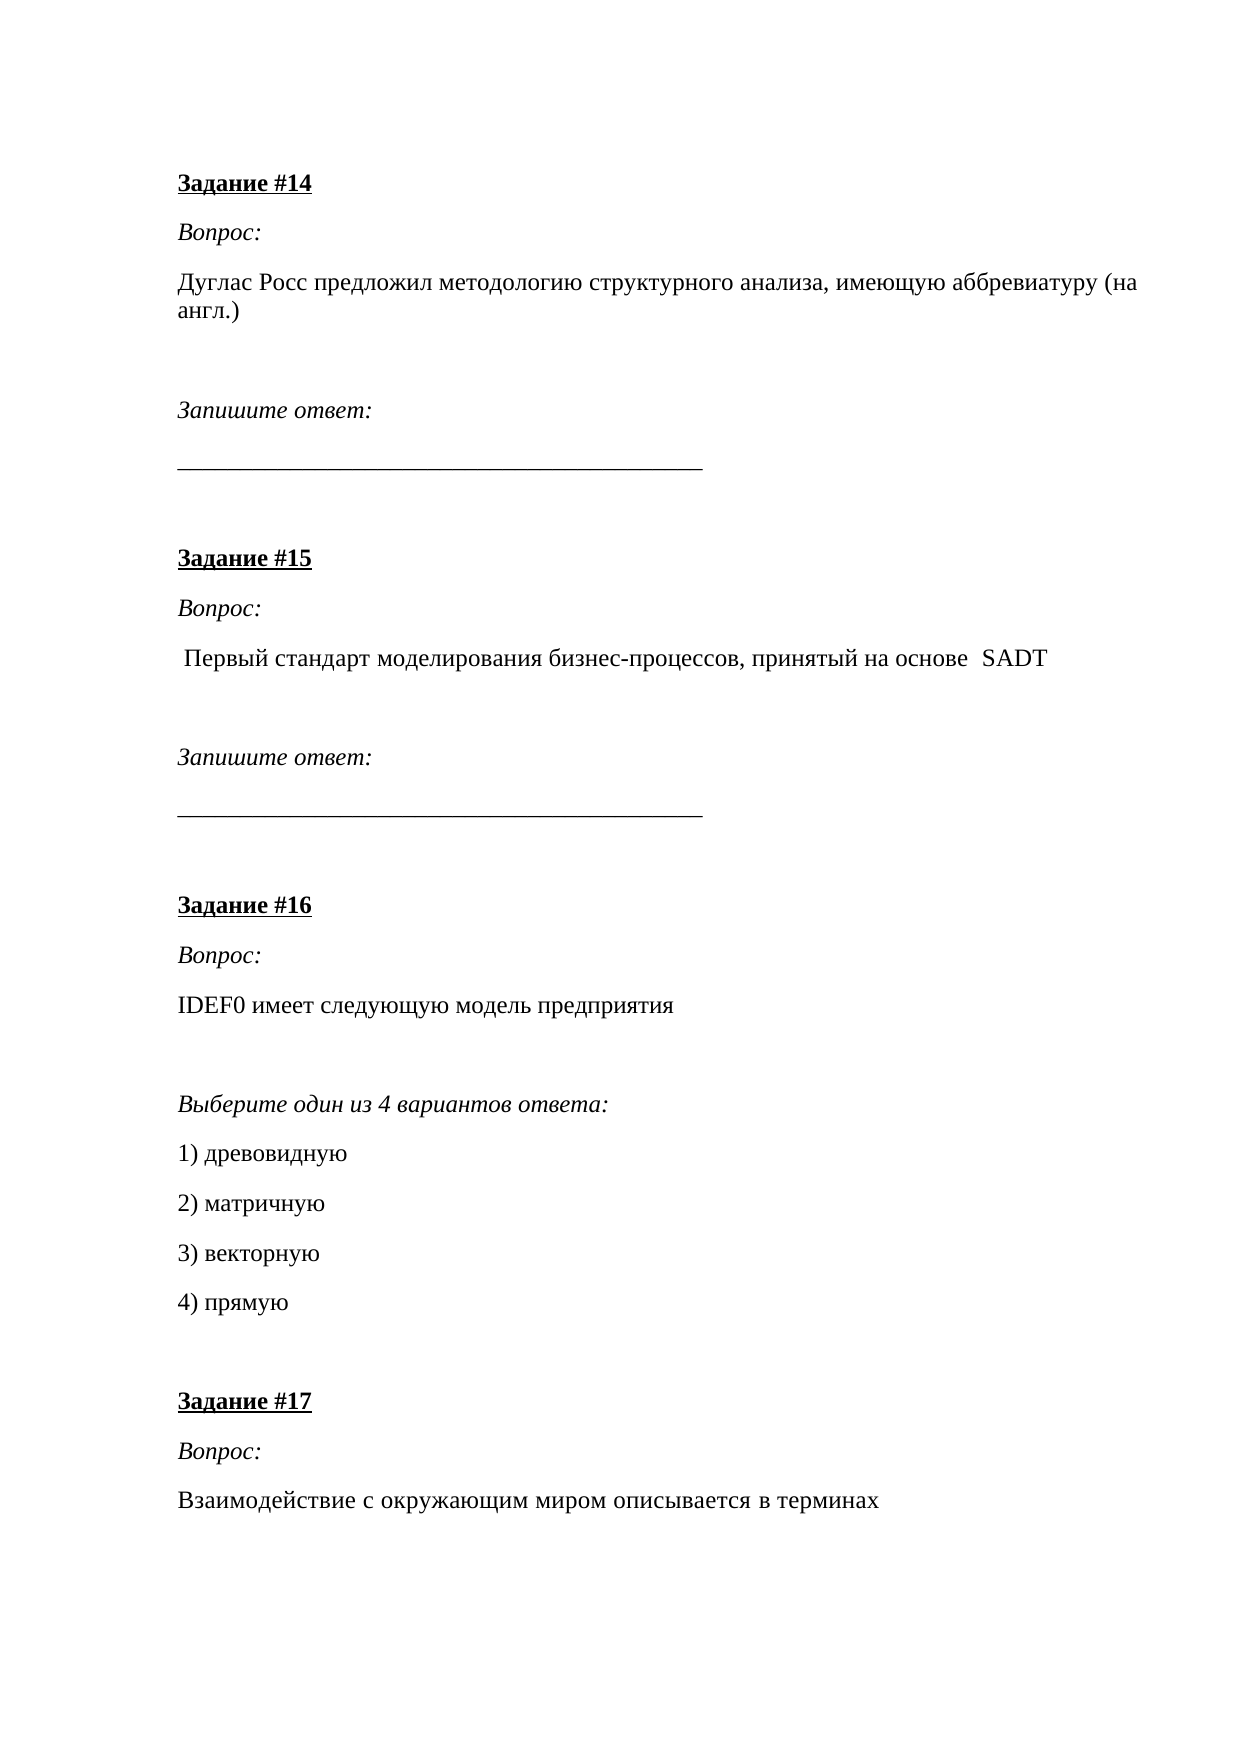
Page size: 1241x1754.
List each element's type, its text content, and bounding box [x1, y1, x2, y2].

text __________________________________________ [177, 444, 1152, 473]
text IDEF0 имеет следующую модель предприятия [177, 990, 1152, 1018]
text 3) векторную [177, 1238, 1152, 1266]
text __________________________________________ [177, 791, 1152, 820]
text Задание #16 [177, 891, 1152, 919]
text Запишите ответ: [177, 742, 1152, 771]
text Задание #17 [177, 1386, 1152, 1415]
text Взаимодействие с окружающим миром описывается в терминах [177, 1486, 1152, 1514]
text Задание #14 [177, 168, 1152, 196]
text 4) прямую [177, 1287, 1152, 1316]
text Дуглас Росс предложил методологию структурного анализа, имеющую аббревиатуру (на англ.) [177, 267, 1152, 324]
text Вопрос: [177, 1436, 1152, 1465]
text 1) древовидную [177, 1138, 1152, 1167]
text Задание #15 [177, 543, 1152, 572]
text Запишите ответ: [177, 395, 1152, 423]
text Вопрос: [177, 217, 1152, 246]
text Выберите один из 4 вариантов ответа: [177, 1089, 1152, 1118]
text Первый стандарт моделирования бизнес-процессов, принятый на основе SADT [177, 643, 1152, 671]
text Вопрос: [177, 940, 1152, 969]
text 2) матричную [177, 1188, 1152, 1217]
text Вопрос: [177, 593, 1152, 622]
